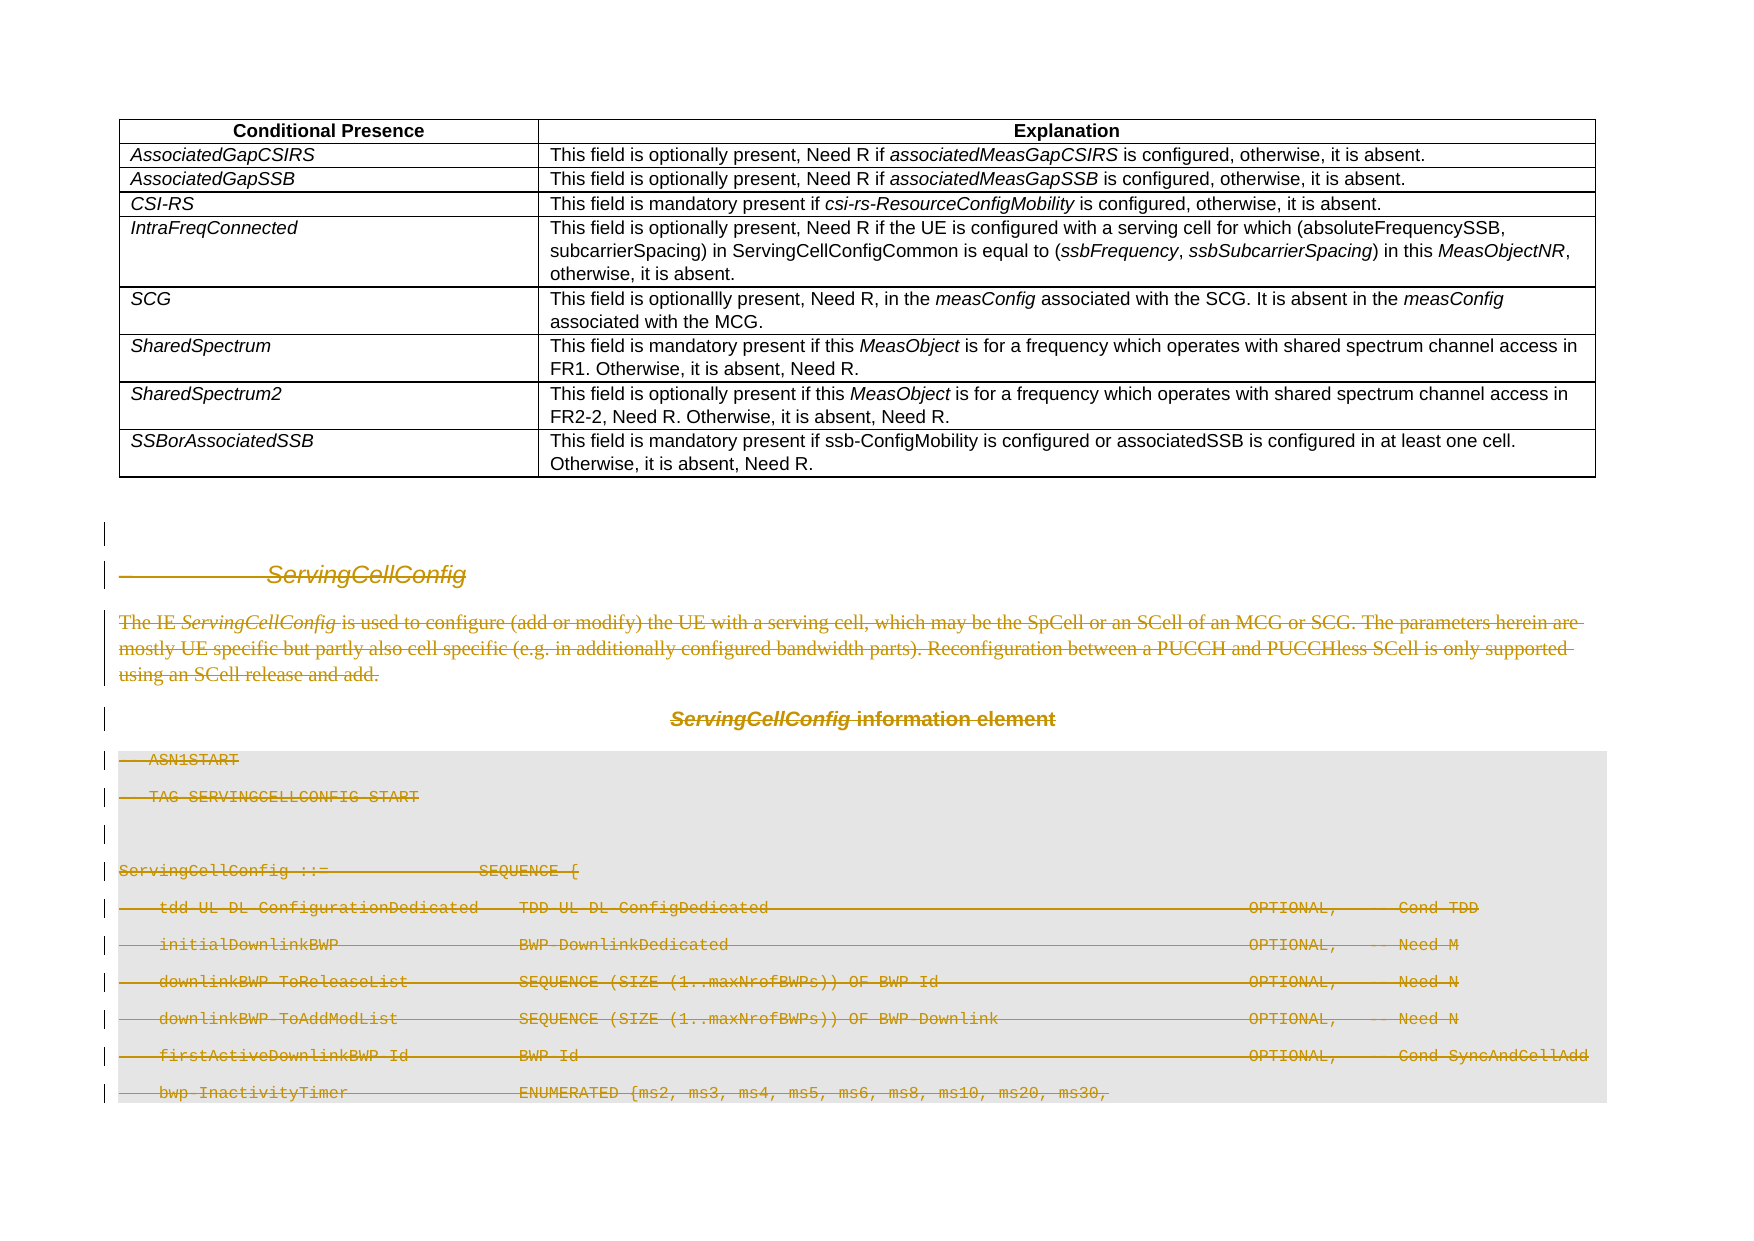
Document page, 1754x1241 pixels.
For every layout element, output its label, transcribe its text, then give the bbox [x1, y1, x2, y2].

table_cell SharedSpectrum [120, 335, 538, 381]
table_cell This field is optionally present, Need R if associatedMeasGapSSB is configured, otherwise, it is absent. [539, 168, 1595, 191]
table_header Explanation [539, 120, 1595, 143]
table_cell SSBorAssociatedSSB [120, 430, 538, 476]
table_cell This field is optionally present if this MeasObject is for a frequency which operates with shared spectrum channel access in FR2-2, Need R. Otherwise, it is absent, Need R. [539, 383, 1595, 429]
table_cell AssociatedGapCSIRS [120, 144, 538, 167]
table_cell This field is mandatory present if ssb-ConfigMobility is configured or associatedSSB is configured in at least one cell. Otherwise, it is absent, Need R. [539, 430, 1595, 476]
table_cell This field is optionallly present, Need R, in the measConfig associated with the SCG. It is absent in the measConfig associated with the MCG. [539, 288, 1595, 334]
table_cell AssociatedGapSSB [120, 168, 538, 191]
table_cell SCG [120, 288, 538, 334]
table_cell This field is optionally present, Need R if the UE is configured with a serving cell for which (absoluteFrequencySSB, subcarrierSpacing) in ServingCellConfigCommon is equal to (ssbFrequency, ssbSubcarrierSpacing) in this MeasObjectNR, otherwise, it is absent. [539, 217, 1595, 286]
table_cell SharedSpectrum2 [120, 383, 538, 429]
table_cell IntraFreqConnected [120, 217, 538, 286]
table_cell This field is mandatory present if this MeasObject is for a frequency which operates with shared spectrum channel access in FR1. Otherwise, it is absent, Need R. [539, 335, 1595, 381]
table_cell This field is mandatory present if csi-rs-ResourceConfigMobility is configured, otherwise, it is absent. [539, 193, 1595, 216]
table_cell CSI-RS [120, 193, 538, 216]
table_header Conditional Presence [120, 120, 538, 143]
table_cell This field is optionally present, Need R if associatedMeasGapCSIRS is configured, otherwise, it is absent. [539, 144, 1595, 167]
